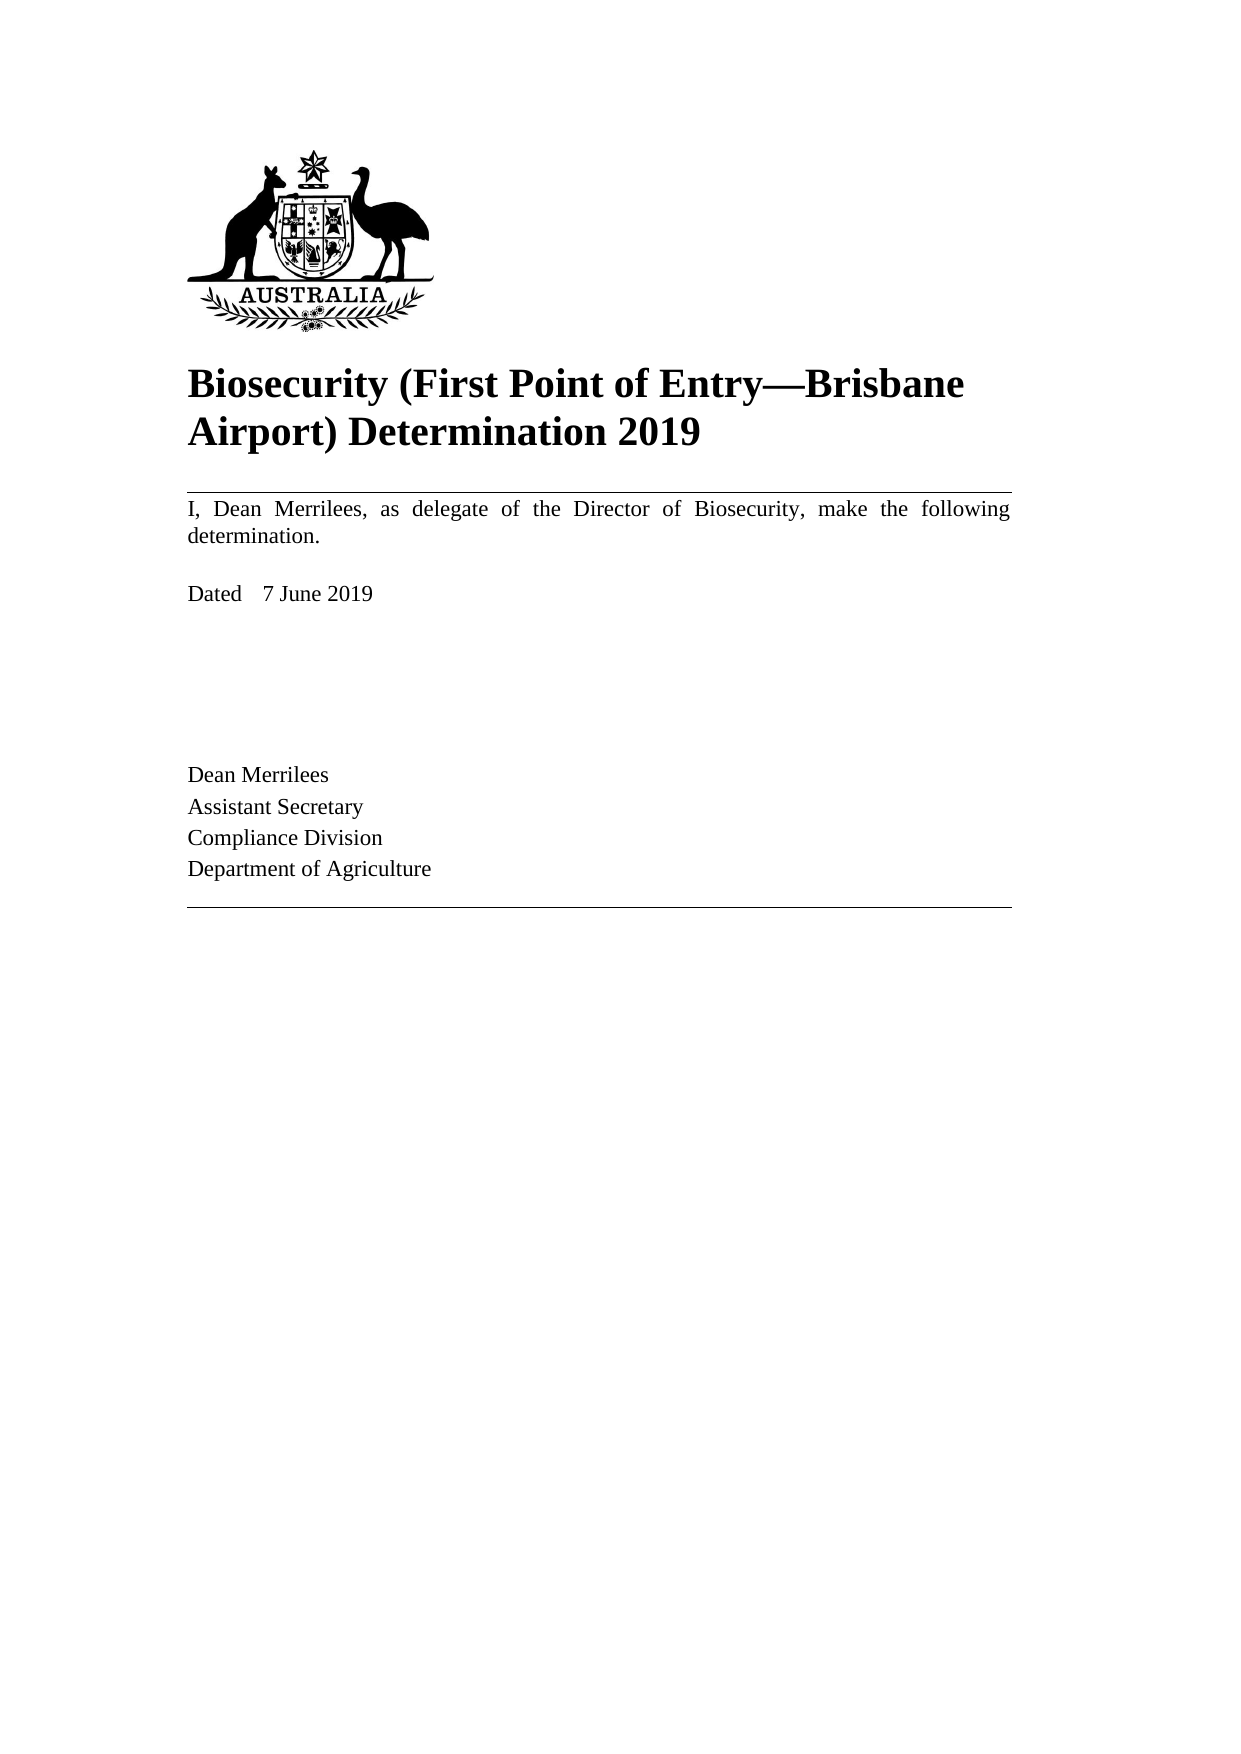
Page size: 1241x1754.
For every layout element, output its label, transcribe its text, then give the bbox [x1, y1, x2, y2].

text Dean Merrilees [187, 757, 1012, 788]
text Dated 7 June 2019 [187, 580, 1012, 607]
text Biosecurity (First Point of Entry—Brisbane Airport) Determination 2019 [187, 358, 1053, 454]
picture [187, 150, 434, 332]
text I, Dean Merrilees, as delegate of the Director of Biosecurity, make the following determination. [187, 493, 1012, 549]
text Assistant Secretary Compliance Division Department of Agriculture [187, 788, 1012, 907]
